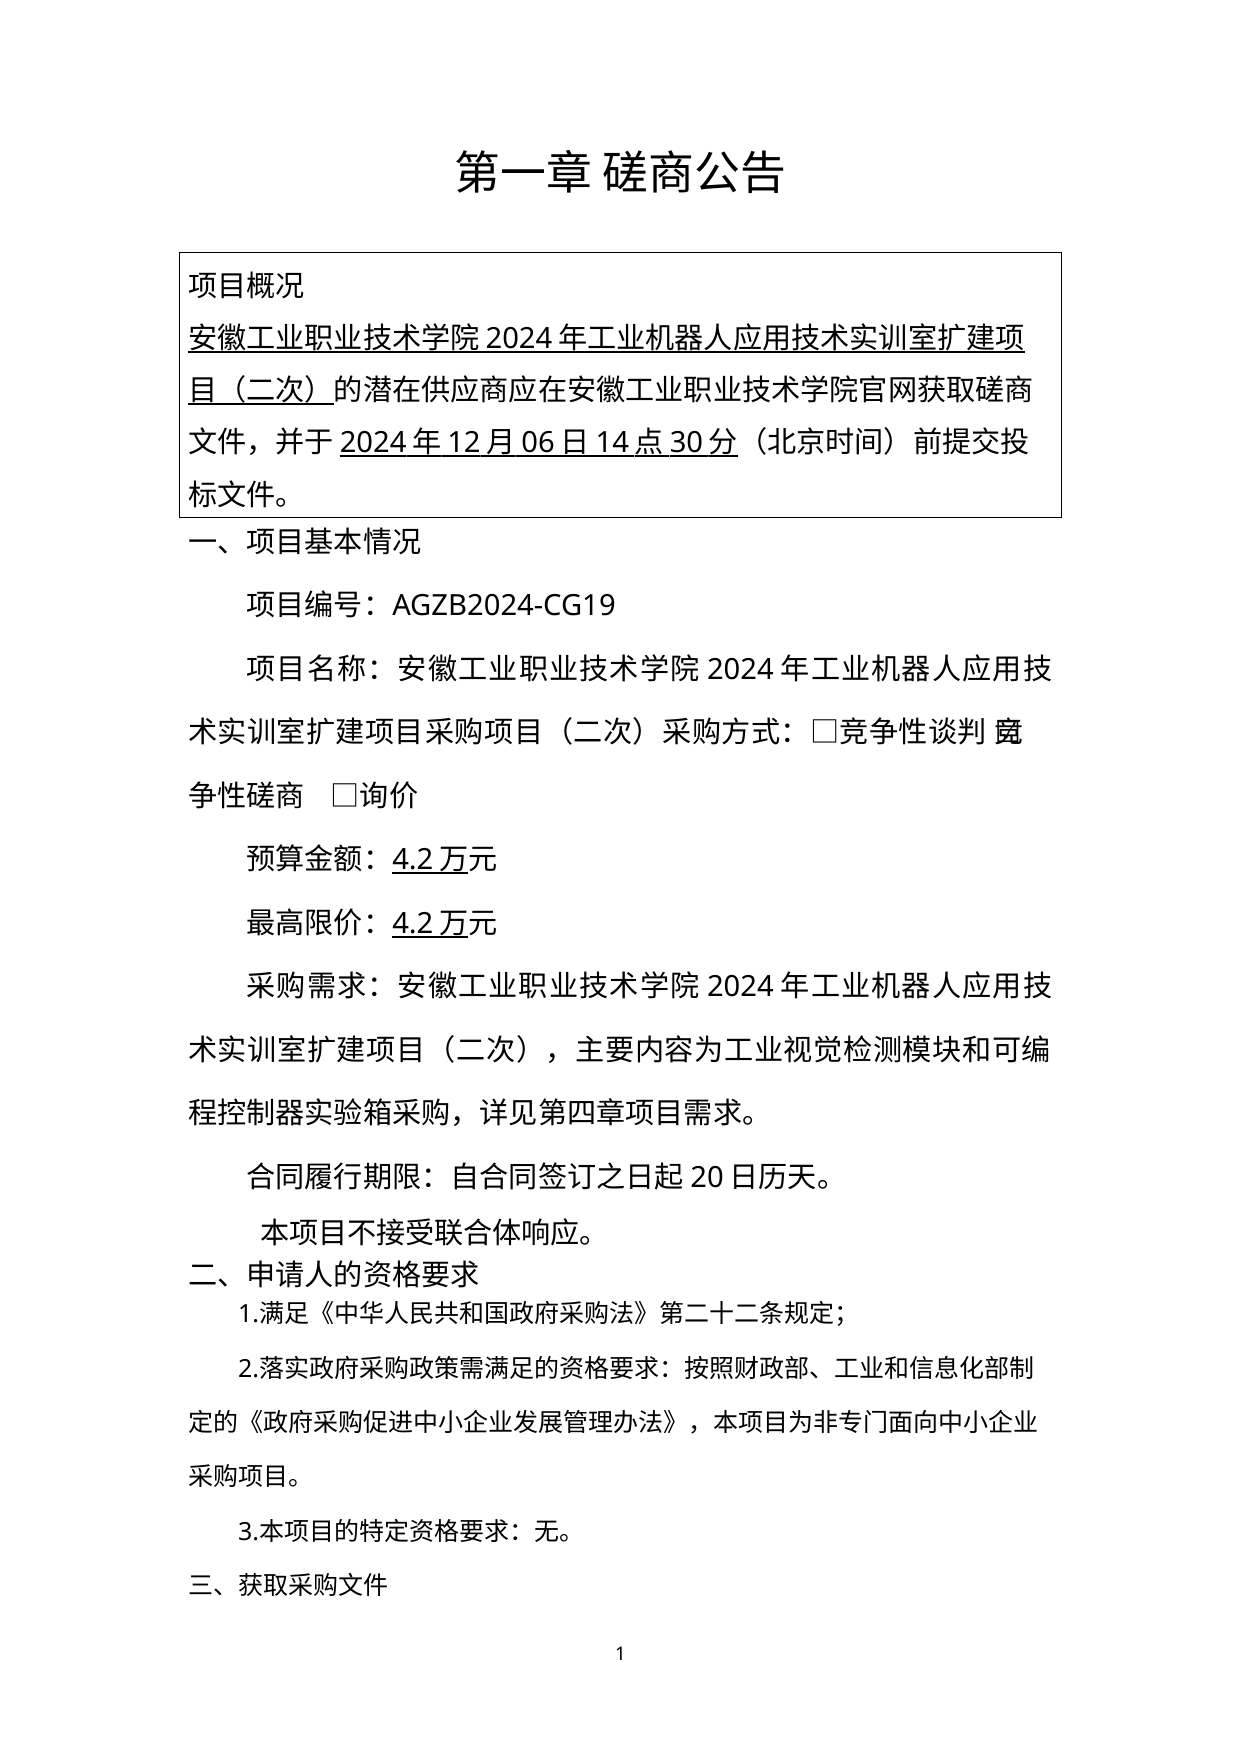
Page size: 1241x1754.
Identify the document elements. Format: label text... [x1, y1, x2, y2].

text 项目名称：安徽工业职业技术学院2024年工业机器人应用技术实训室扩建项目采购项目（二次）采购方式：□竞争性谈判 ☑竞争性磋商 □询价 [188, 645, 1052, 815]
text 本项目不接受联合体响应。 [260, 1209, 1052, 1251]
text 合同履行期限：自合同签订之日起 20日历天。 [188, 1153, 1052, 1196]
text 预算金额：4.2万元 [188, 836, 1052, 878]
text 三、获取采购文件 [188, 1566, 1052, 1602]
text 2.落实政府采购政策需满足的资格要求：按照财政部、工业和信息化部制定的《政府采购促进中小企业发展管理办法》，本项目为非专门面向中小企业采购项目。 [188, 1348, 1052, 1493]
text 二、申请人的资格要求 [188, 1251, 1052, 1294]
text 安徽工业职业技术学院2024年工业机器人应用技术实训室扩建项目（二次）的潜在供应商应在安徽工业职业技术学院官网获取磋商文件，并于2024年12月06日14点30分（北京时间）前提交投标文件。 [180, 304, 1061, 517]
text 采购需求：安徽工业职业技术学院2024年工业机器人应用技术实训室扩建项目（二次），主要内容为工业视觉检测模块和可编程控制器实验箱采购，详见第四章项目需求。 [188, 963, 1052, 1132]
text 一、项目基本情况 [188, 518, 1052, 561]
text 第一章 磋商公告 [188, 148, 1052, 200]
text 最高限价：4.2万元 [188, 899, 1052, 942]
text 项目编号：AGZB2024-CG19 [188, 582, 1052, 624]
text 1.满足《中华人民共和国政府采购法》第二十二条规定； [188, 1294, 1052, 1330]
text 3.本项目的特定资格要求：无。 [188, 1511, 1052, 1547]
text 项目概况 [180, 253, 1061, 304]
